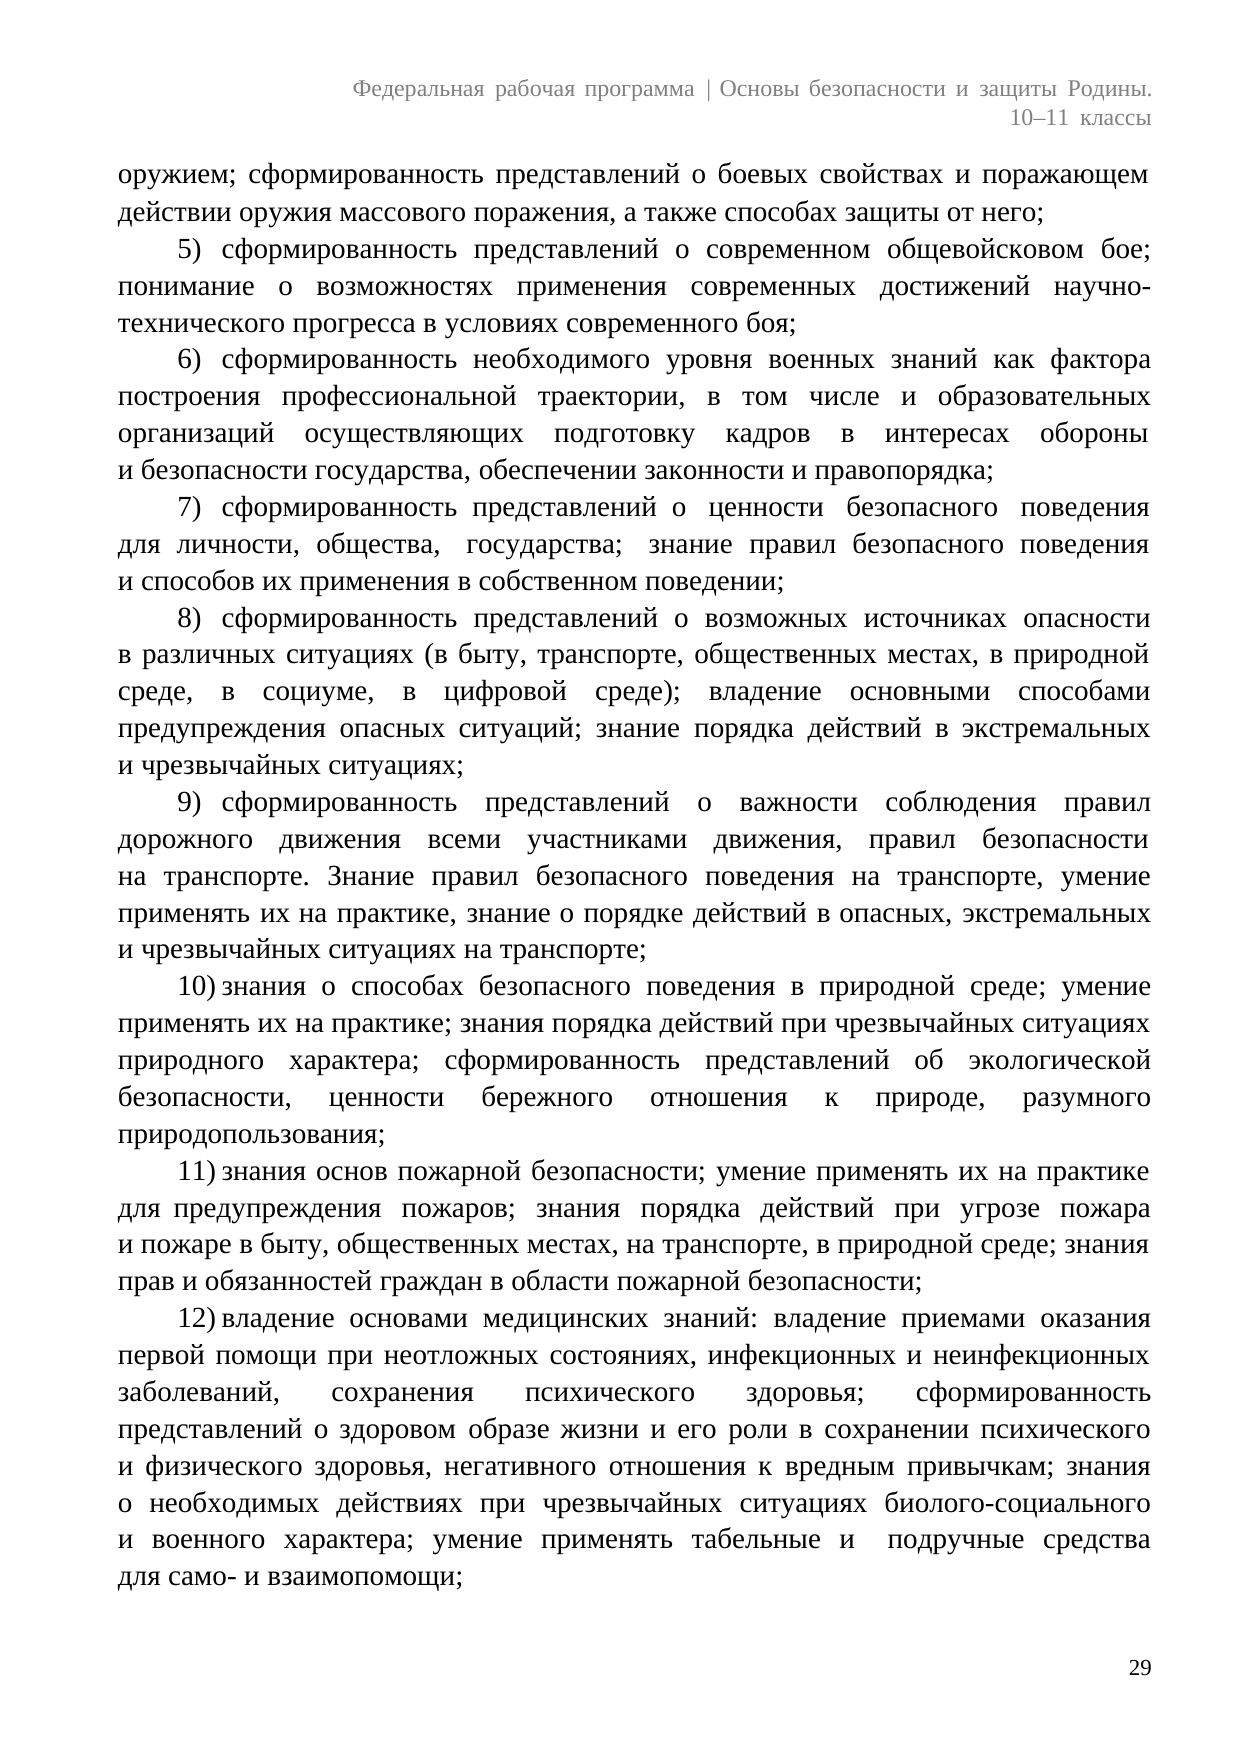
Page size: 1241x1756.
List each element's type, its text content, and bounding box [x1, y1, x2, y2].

list знания о способах безопасного поведения в природной среде; умение применять их на практике; знания порядка действий при чрезвычайных ситуациях природного характера; сформированность представлений об экологической безопасности, ценности бережного отношения к природе, разумного природопользования; [118, 968, 1151, 1149]
list сформированность необходимого уровня военных знаний как фактора построения профессиональной траектории, в том числе и образовательных организаций осуществляющих подготовку кадров в интересах обороны и безопасности государства, обеспечении законности и правопорядка; [118, 342, 1151, 486]
list сформированность представлений о современном общевойсковом бое; понимание о возможностях применения современных достижений научно- технического прогресса в условиях современного боя; [118, 231, 1151, 338]
list владение основами медицинских знаний: владение приемами оказания первой помощи при неотложных состояниях, инфекционных и неинфекционных заболеваний, сохранения психического здоровья; сформированность представлений о здоровом образе жизни и его роли в сохранении психического и физического здоровья, негативного отношения к вредным привычкам; знания о необходимых действиях при чрезвычайных ситуациях биолого-социального и военного характера; умение применять табельные и подручные средства для само- и взаимопомощи; [118, 1300, 1151, 1592]
list сформированность представлений о ценности безопасного поведения для личности, общества, государства; знание правил безопасного поведения и способов их применения в собственном поведении; [118, 489, 1149, 596]
text оружием; сформированность представлений о боевых свойствах и поражающем действии оружия массового поражения, а также способах защиты от него; [118, 157, 1149, 227]
list знания основ пожарной безопасности; умение применять их на практике для предупреждения пожаров; знания порядка действий при угрозе пожара и пожаре в быту, общественных местах, на транспорте, в природной среде; знания прав и обязанностей граждан в области пожарной безопасности; [118, 1153, 1151, 1297]
list сформированность представлений о возможных источниках опасности в различных ситуациях (в быту, транспорте, общественных местах, в природной среде, в социуме, в цифровой среде); владение основными способами предупреждения опасных ситуаций; знание порядка действий в экстремальных и чрезвычайных ситуациях; [118, 600, 1151, 781]
list сформированность представлений о важности соблюдения правил дорожного движения всеми участниками движения, правил безопасности на транспорте. Знание правил безопасного поведения на транспорте, умение применять их на практике, знание о порядке действий в опасных, экстремальных и чрезвычайных ситуациях на транспорте; [118, 784, 1151, 965]
